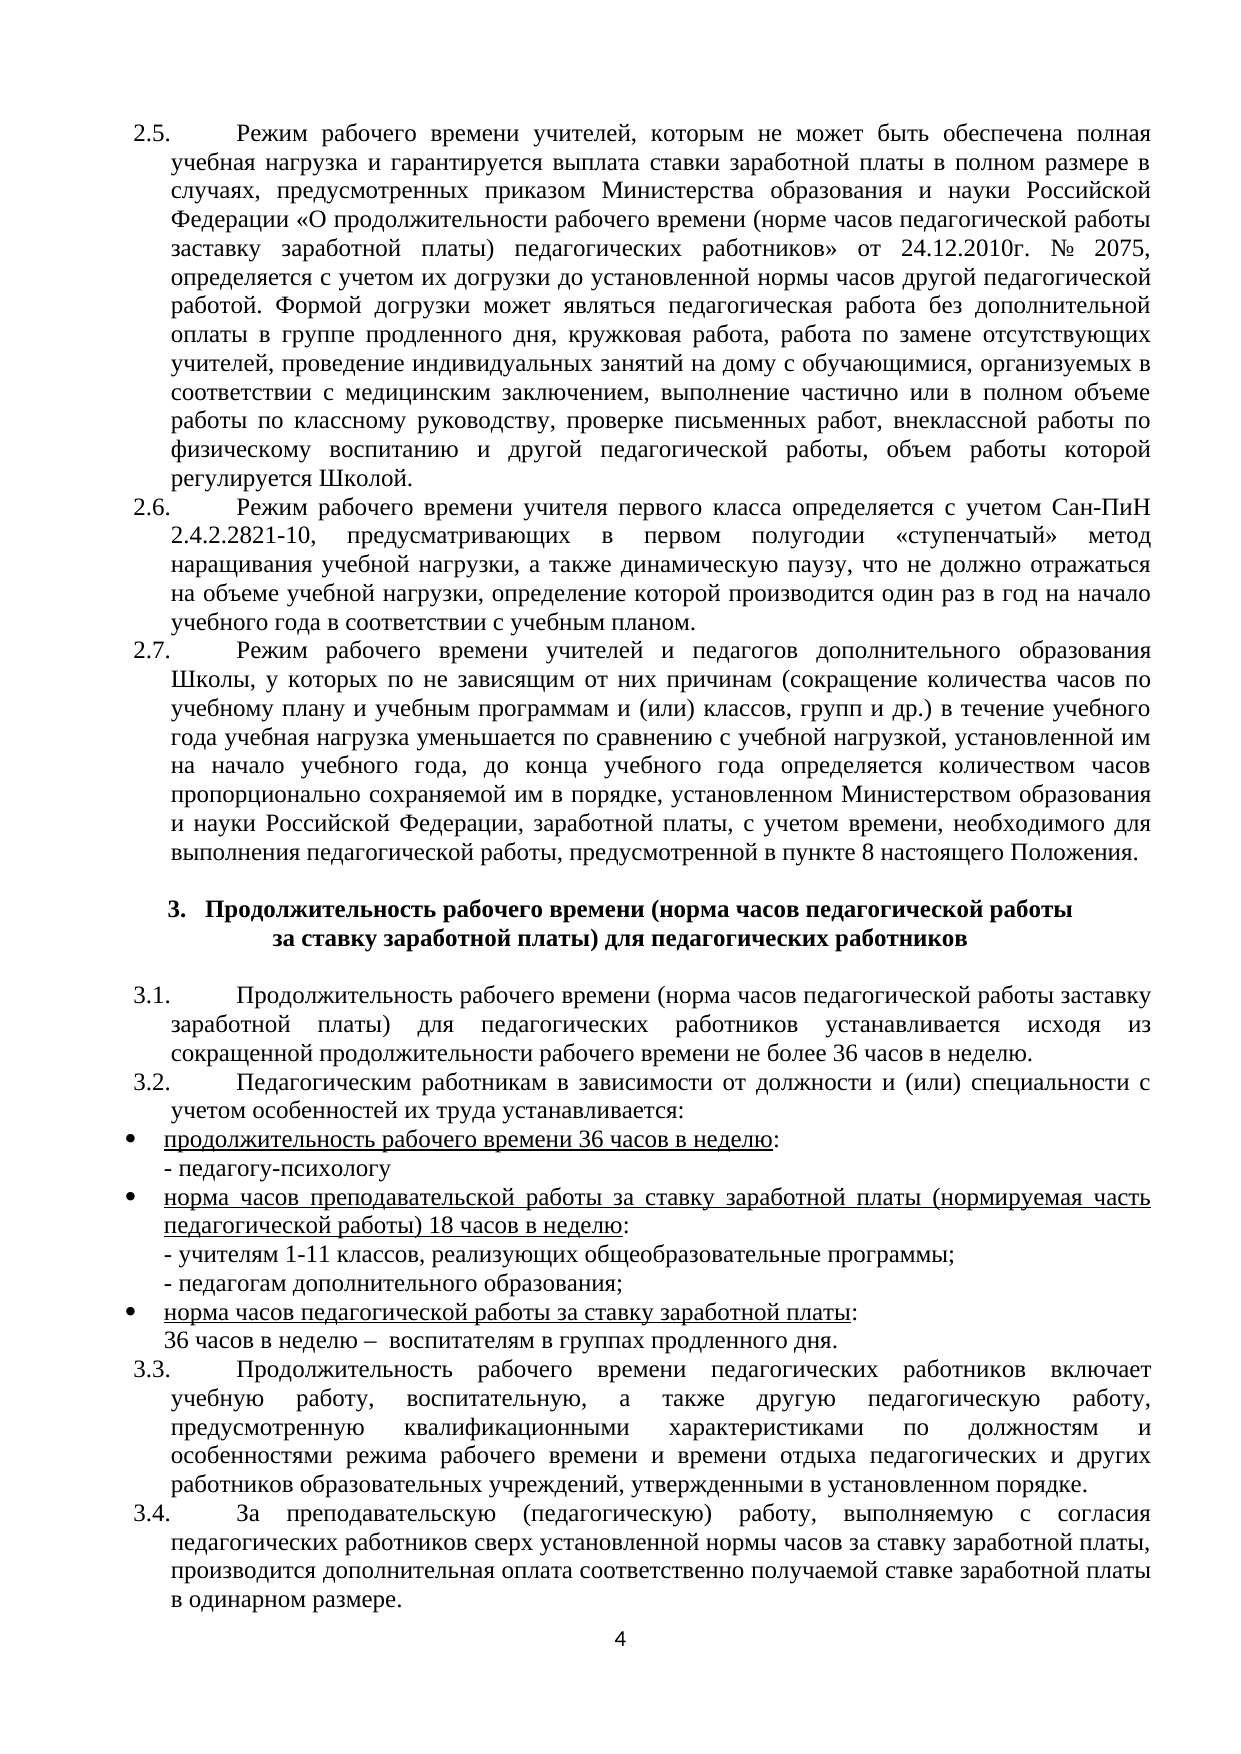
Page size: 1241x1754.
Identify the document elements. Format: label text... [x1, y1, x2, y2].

list - учителям 1-11 классов, реализующих общеобразовательные программы; [164, 1239, 1152, 1268]
list норма часов педагогической работы за ставку заработной платы: [126, 1297, 1152, 1326]
list Продолжительность рабочего времени педагогических работников включает учебную работу, воспитательную, а также другую педагогическую работу, предусмотренную квалификационными характеристиками по должностям и особенностями режима рабочего времени и времени отдыха педагогических и других работников образовательных учреждений, утвержденными в установленном порядке. [133, 1354, 1152, 1498]
list Режим рабочего времени учителя первого класса определяется с учетом Сан-ПиН 2.4.2.2821-10, предусматривающих в первом полугодии «ступенчатый» метод наращивания учебной нагрузки, а также динамическую паузу, что не должно отражаться на объеме учебной нагрузки, определение которой производится один раз в год на начало учебного года в соответствии с учебным планом. [133, 492, 1152, 636]
list норма часов преподавательской работы за ставку заработной платы (нормируемая часть педагогической работы) 18 часов в неделю: [126, 1182, 1152, 1239]
text за ставку заработной платы) для педагогических работников [89, 923, 1152, 952]
list Продолжительность рабочего времени (норма часов педагогической работы заставку заработной платы) для педагогических работников устанавливается исходя из сокращенной продолжительности рабочего времени не более 36 часов в неделю. [133, 981, 1152, 1067]
text - педагогу-психологу [164, 1153, 1152, 1182]
list продолжительность рабочего времени 36 часов в неделю: [126, 1124, 1152, 1153]
list - педагогам дополнительного образования; [164, 1268, 1152, 1297]
list Педагогическим работникам в зависимости от должности и (или) специальности с учетом особенностей их труда устанавливается: [133, 1067, 1152, 1124]
list Продолжительность рабочего времени (норма часов педагогической работы [89, 894, 1152, 923]
list За преподавательскую (педагогическую) работу, выполняемую с согласия педагогических работников сверх установленной нормы часов за ставку заработной платы, производится дополнительная оплата соответственно получаемой ставке заработной платы в одинарном размере. [133, 1498, 1152, 1613]
list Режим рабочего времени учителей, которым не может быть обеспечена полная учебная нагрузка и гарантируется выплата ставки заработной платы в полном размере в случаях, предусмотренных приказом Министерства образования и науки Российской Федерации «О продолжительности рабочего времени (норме часов педагогической работы заставку заработной платы) педагогических работников» от 24.12.2010г. № 2075, определяется с учетом их догрузки до установленной нормы часов другой педагогической работой. Формой догрузки может являться педагогическая работа без дополнительной оплаты в группе продленного дня, кружковая работа, работа по замене отсутствующих учителей, проведение индивидуальных занятий на дому с обучающимися, организуемых в соответствии с медицинским заключением, выполнение частично или в полном объеме работы по классному руководству, проверке письменных работ, внеклассной работы по физическому воспитанию и другой педагогической работы, объем работы которой регулируется Школой. [133, 118, 1152, 492]
list Режим рабочего времени учителей и педагогов дополнительного образования Школы, у которых по не зависящим от них причинам (сокращение количества часов по учебному плану и учебным программам и (или) классов, групп и др.) в течение учебного года учебная нагрузка уменьшается по сравнению с учебной нагрузкой, установленной им на начало учебного года, до конца учебного года определяется количеством часов пропорционально сохраняемой им в порядке, установленном Министерством образования и науки Российской Федерации, заработной платы, с учетом времени, необходимого для выполнения педагогической работы, предусмотренной в пункте 8 настоящего Положения. [133, 636, 1152, 866]
list 36 часов в неделю – воспитателям в группах продленного дня. [164, 1326, 1152, 1354]
